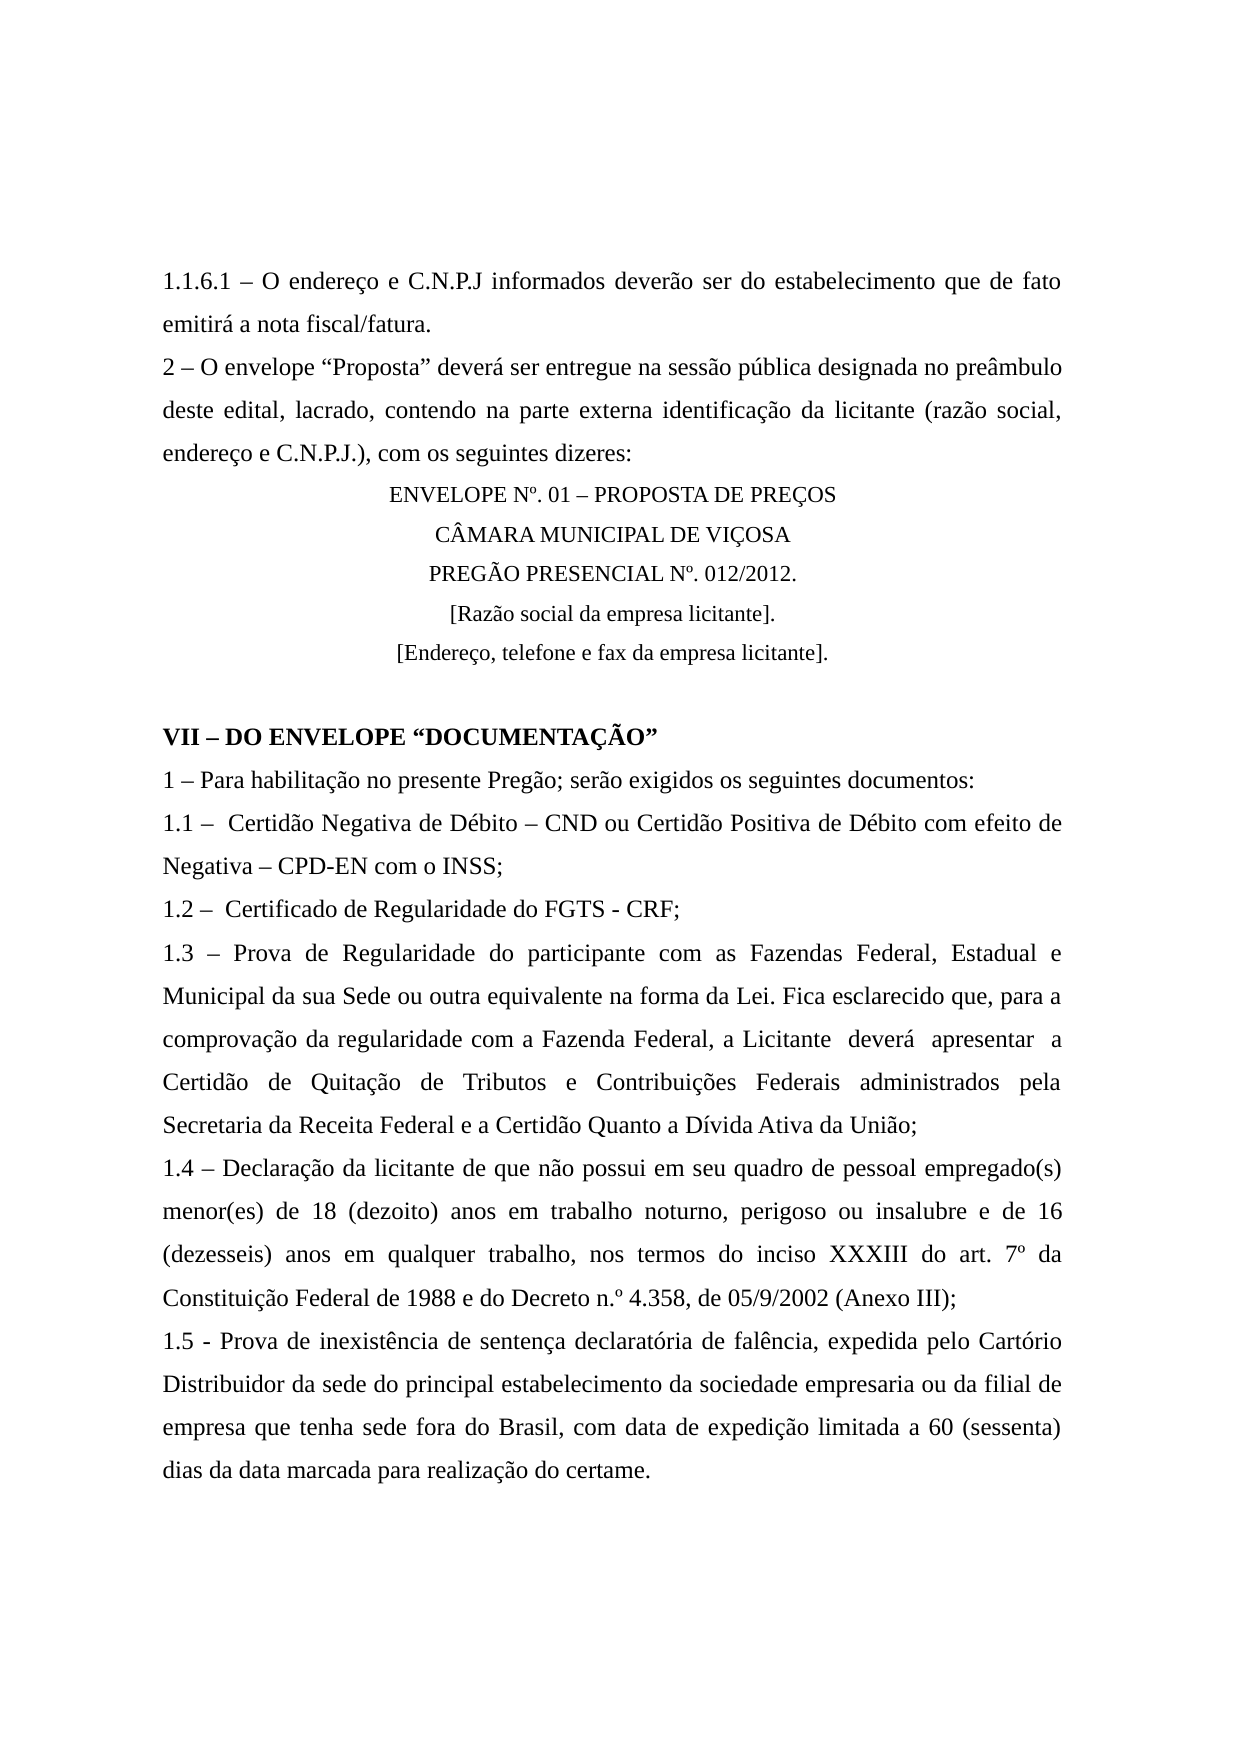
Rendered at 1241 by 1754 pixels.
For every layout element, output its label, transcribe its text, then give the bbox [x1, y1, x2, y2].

text [Razão social da empresa licitante]. [162, 600, 1063, 626]
text VII – DO ENVELOPE “DOCUMENTAÇÃO” [162, 722, 1063, 751]
text [Endereço, telefone e fax da empresa licitante]. [162, 639, 1063, 666]
text PREGÃO PRESENCIAL Nº. 012/2012. [162, 560, 1063, 587]
text 1.4 – Declaração da licitante de que não possui em seu quadro de pessoal empregado(s) menor(es) de 18 (dezoito) anos em trabalho noturno, perigoso ou insalubre e de 16 (dezesseis) anos em qualquer trabalho, nos termos do inciso XXXIII do art. 7º da Constituição Federal de 1988 e do Decreto n.º 4.358, de 05/9/2002 (Anexo III); [162, 1153, 1063, 1311]
text 2 – O envelope “Proposta” deverá ser entregue na sessão pública designada no preâmbulo deste edital, lacrado, contendo na parte externa identificação da licitante (razão social, endereço e C.N.P.J.), com os seguintes dizeres: [162, 352, 1063, 467]
text 1.2 – Certificado de Regularidade do FGTS - CRF; [162, 894, 1063, 923]
text 1 – Para habilitação no presente Pregão; serão exigidos os seguintes documentos: [162, 765, 1063, 794]
text 1.1 – Certidão Negativa de Débito – CND ou Certidão Positiva de Débito com efeito de Negativa – CPD-EN com o INSS; [162, 808, 1063, 880]
text 1.1.6.1 – O endereço e C.N.P.J informados deverão ser do estabelecimento que de fato emitirá a nota fiscal/fatura. [162, 266, 1063, 338]
text 1.5 - Prova de inexistência de sentença declaratória de falência, expedida pelo Cartório Distribuidor da sede do principal estabelecimento da sociedade empresaria ou da filial de empresa que tenha sede fora do Brasil, com data de expedição limitada a 60 (sessenta) dias da data marcada para realização do certame. [162, 1326, 1063, 1484]
text CÂMARA MUNICIPAL DE VIÇOSA [162, 521, 1063, 547]
text ENVELOPE Nº. 01 – PROPOSTA DE PREÇOS [162, 481, 1063, 508]
text 1.3 – Prova de Regularidade do participante com as Fazendas Federal, Estadual e Municipal da sua Sede ou outra equivalente na forma da Lei. Fica esclarecido que, para a comprovação da regularidade com a Fazenda Federal, a Licitante deverá apresentar a Certidão de Quitação de Tributos e Contribuições Federais administrados pela Secretaria da Receita Federal e a Certidão Quanto a Dívida Ativa da União; [162, 938, 1063, 1139]
